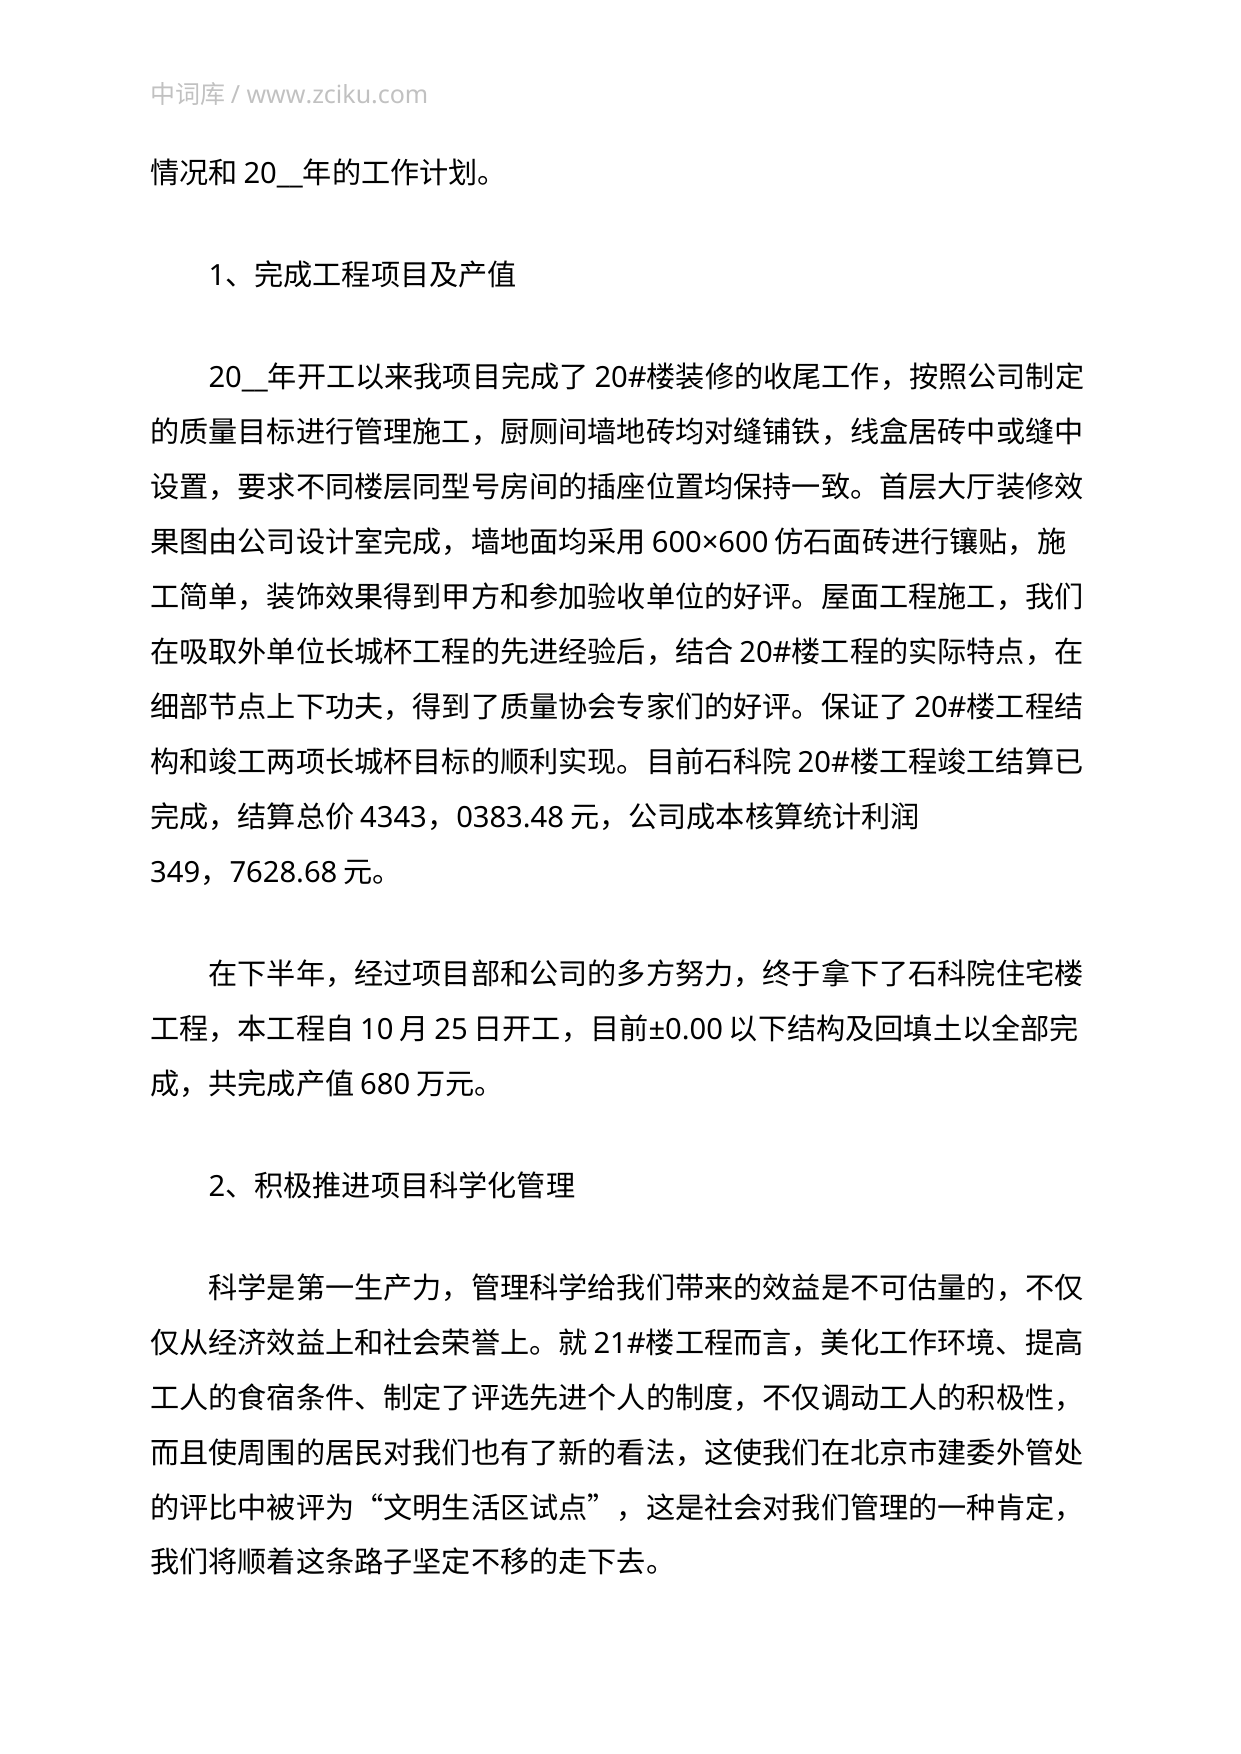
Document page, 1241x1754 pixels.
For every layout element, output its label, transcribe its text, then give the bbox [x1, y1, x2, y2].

text 20__年开工以来我项目完成了20#楼装修的收尾工作，按照公司制定的质量目标进行管理施工，厨厕间墙地砖均对缝铺铁，线盒居砖中或缝中设置，要求不同楼层同型号房间的插座位置均保持一致。首层大厅装修效果图由公司设计室完成，墙地面均采用600×600仿石面砖进行镶贴，施工简单，装饰效果得到甲方和参加验收单位的好评。屋面工程施工，我们在吸取外单位长城杯工程的先进经验后，结合20#楼工程的实际特点，在细部节点上下功夫，得到了质量协会专家们的好评。保证了20#楼工程结构和竣工两项长城杯目标的顺利实现。目前石科院20#楼工程竣工结算已完成，结算总价4343，0383.48元，公司成本核算统计利润349，7628.68元。 [150, 354, 1090, 891]
text 科学是第一生产力，管理科学给我们带来的效益是不可估量的，不仅仅从经济效益上和社会荣誉上。就21#楼工程而言，美化工作环境、提高工人的食宿条件、制定了评选先进个人的制度，不仅调动工人的积极性，而且使周围的居民对我们也有了新的看法，这使我们在北京市建委外管处的评比中被评为“文明生活区试点”，这是社会对我们管理的一种肯定，我们将顺着这条路子坚定不移的走下去。 [150, 1264, 1090, 1581]
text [150, 150, 1090, 192]
text 2、积极推进项目科学化管理 [150, 1162, 1090, 1205]
text 在下半年，经过项目部和公司的多方努力，终于拿下了石科院住宅楼工程，本工程自10月25日开工，目前±0.00以下结构及回填土以全部完成，共完成产值680万元。 [150, 951, 1090, 1103]
text 1、完成工程项目及产值 [150, 252, 1090, 294]
